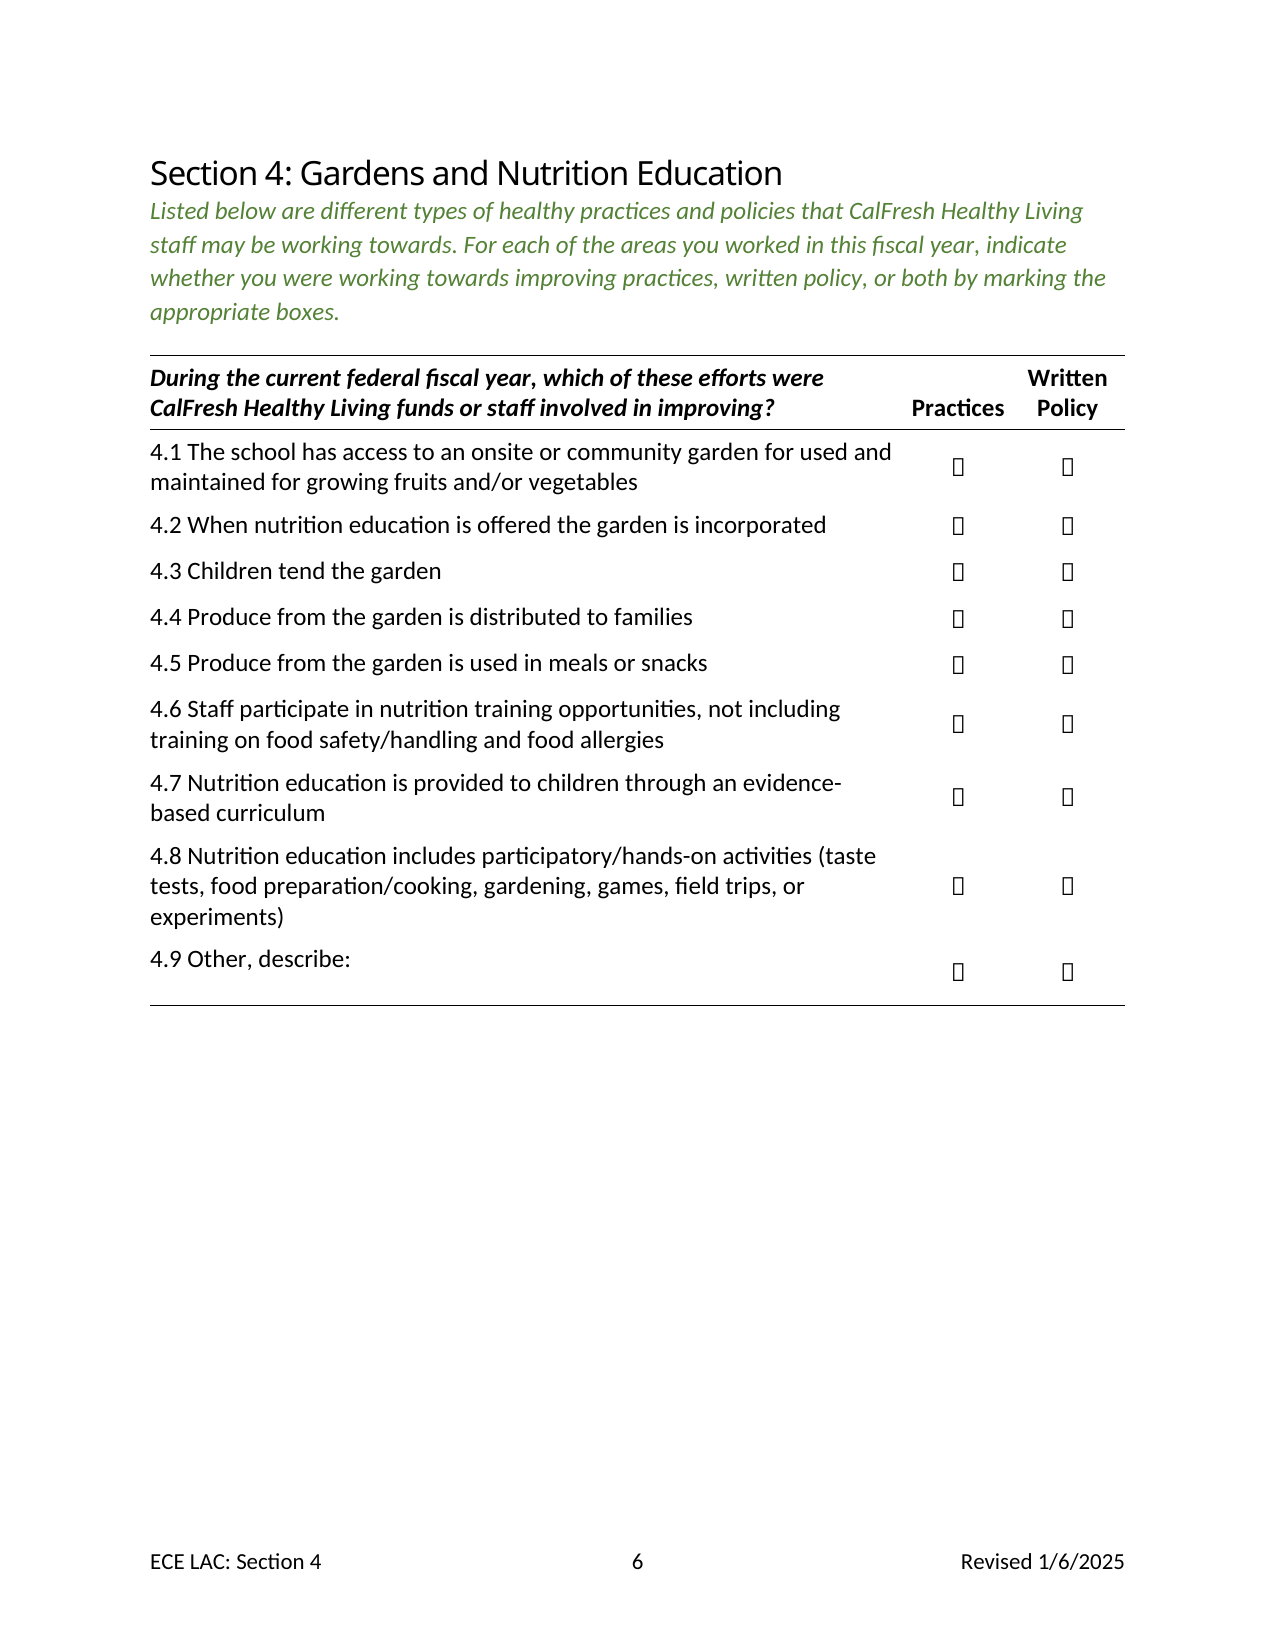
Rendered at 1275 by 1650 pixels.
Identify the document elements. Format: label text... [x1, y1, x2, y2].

table_cell 4.1 The school has access to an onsite or community garden for used and maintained for growing fruits and/or vegetables [150, 430, 906, 503]
table_cell 4.4 Produce from the garden is distributed to families [150, 595, 906, 641]
table_cell  [906, 938, 1021, 1005]
table_cell  [1021, 761, 1125, 834]
table_cell 4.6 Staff participate in nutrition training opportunities, not including training on food safety/handling and food allergies [150, 688, 906, 761]
table_cell  [906, 834, 1021, 937]
table_cell 4.3 Children tend the garden [150, 549, 906, 595]
table_cell  [1021, 938, 1125, 1005]
table_cell  [906, 688, 1021, 761]
table_cell  [1021, 641, 1125, 687]
table_cell  [906, 761, 1021, 834]
table_cell  [906, 595, 1021, 641]
table_cell 4.5 Produce from the garden is used in meals or snacks [150, 641, 906, 687]
table_cell 4.2 When nutrition education is offered the garden is incorporated [150, 503, 906, 549]
text Section 4: Gardens and Nutrition Education [150, 150, 1125, 195]
text Listed below are different types of healthy practices and policies that CalFresh Healthy Living staff may be working towards. For each of the areas you worked in this fiscal year, indicate whether you were working towards improving practices, written policy, or both by marking the appropriate boxes. [150, 195, 1125, 327]
table_header Written Policy [1021, 356, 1125, 429]
table_cell 4.8 Nutrition education includes participatory/hands-on activities (taste tests, food preparation/cooking, gardening, games, field trips, or experiments) [150, 834, 906, 937]
table_cell  [906, 503, 1021, 549]
table_cell  [906, 549, 1021, 595]
table_cell  [906, 641, 1021, 687]
table_header During the current federal fiscal year, which of these efforts were CalFresh Healthy Living funds or staff involved in improving? [150, 356, 906, 429]
table_cell  [906, 430, 1021, 503]
table_cell  [1021, 595, 1125, 641]
table_cell 4.7 Nutrition education is provided to children through an evidence-based curriculum [150, 761, 906, 834]
table_cell  [1021, 430, 1125, 503]
table_cell  [1021, 688, 1125, 761]
table_cell  [1021, 503, 1125, 549]
table_cell 4.9 Other, describe: [150, 938, 906, 1005]
table_header Practices [906, 356, 1021, 429]
table_cell  [1021, 834, 1125, 937]
table_cell  [1021, 549, 1125, 595]
